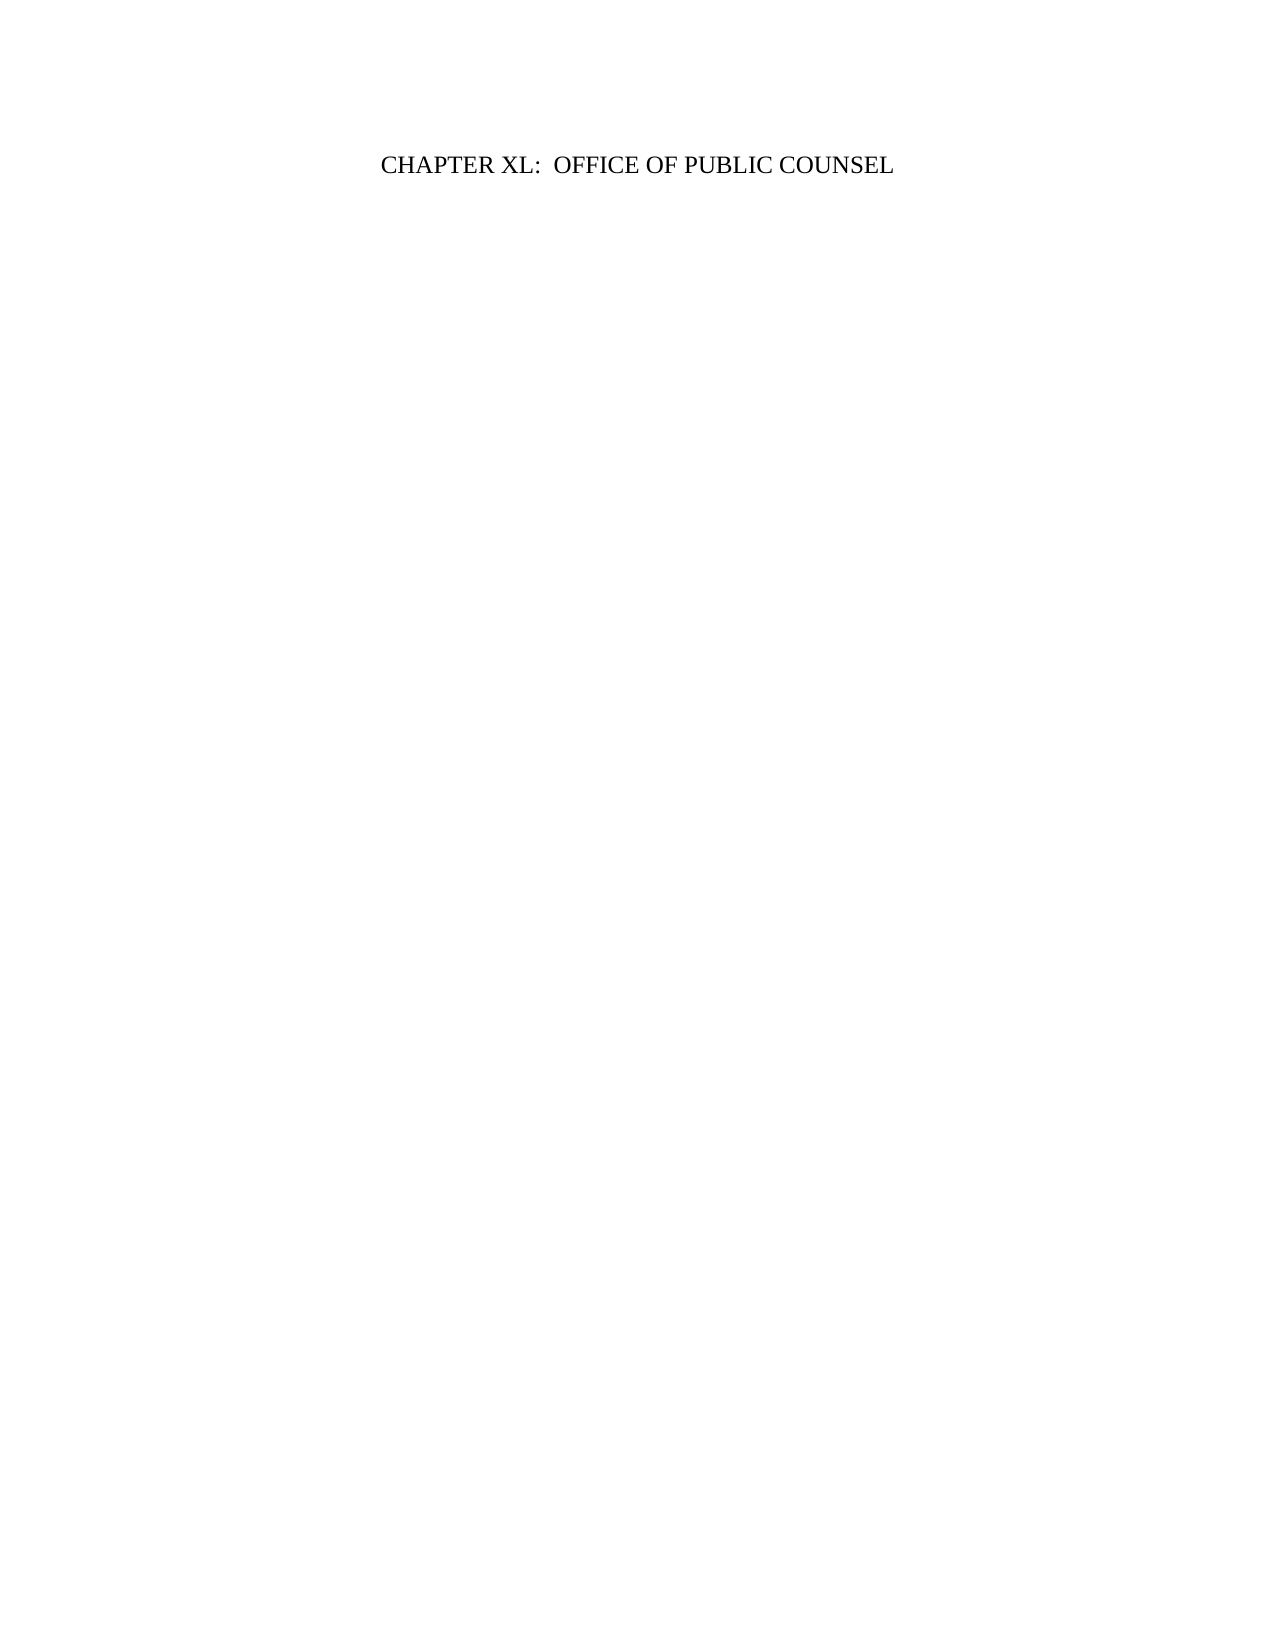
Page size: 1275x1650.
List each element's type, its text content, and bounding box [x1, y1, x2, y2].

text CHAPTER XL: OFFICE OF PUBLIC COUNSEL [150, 150, 1125, 179]
